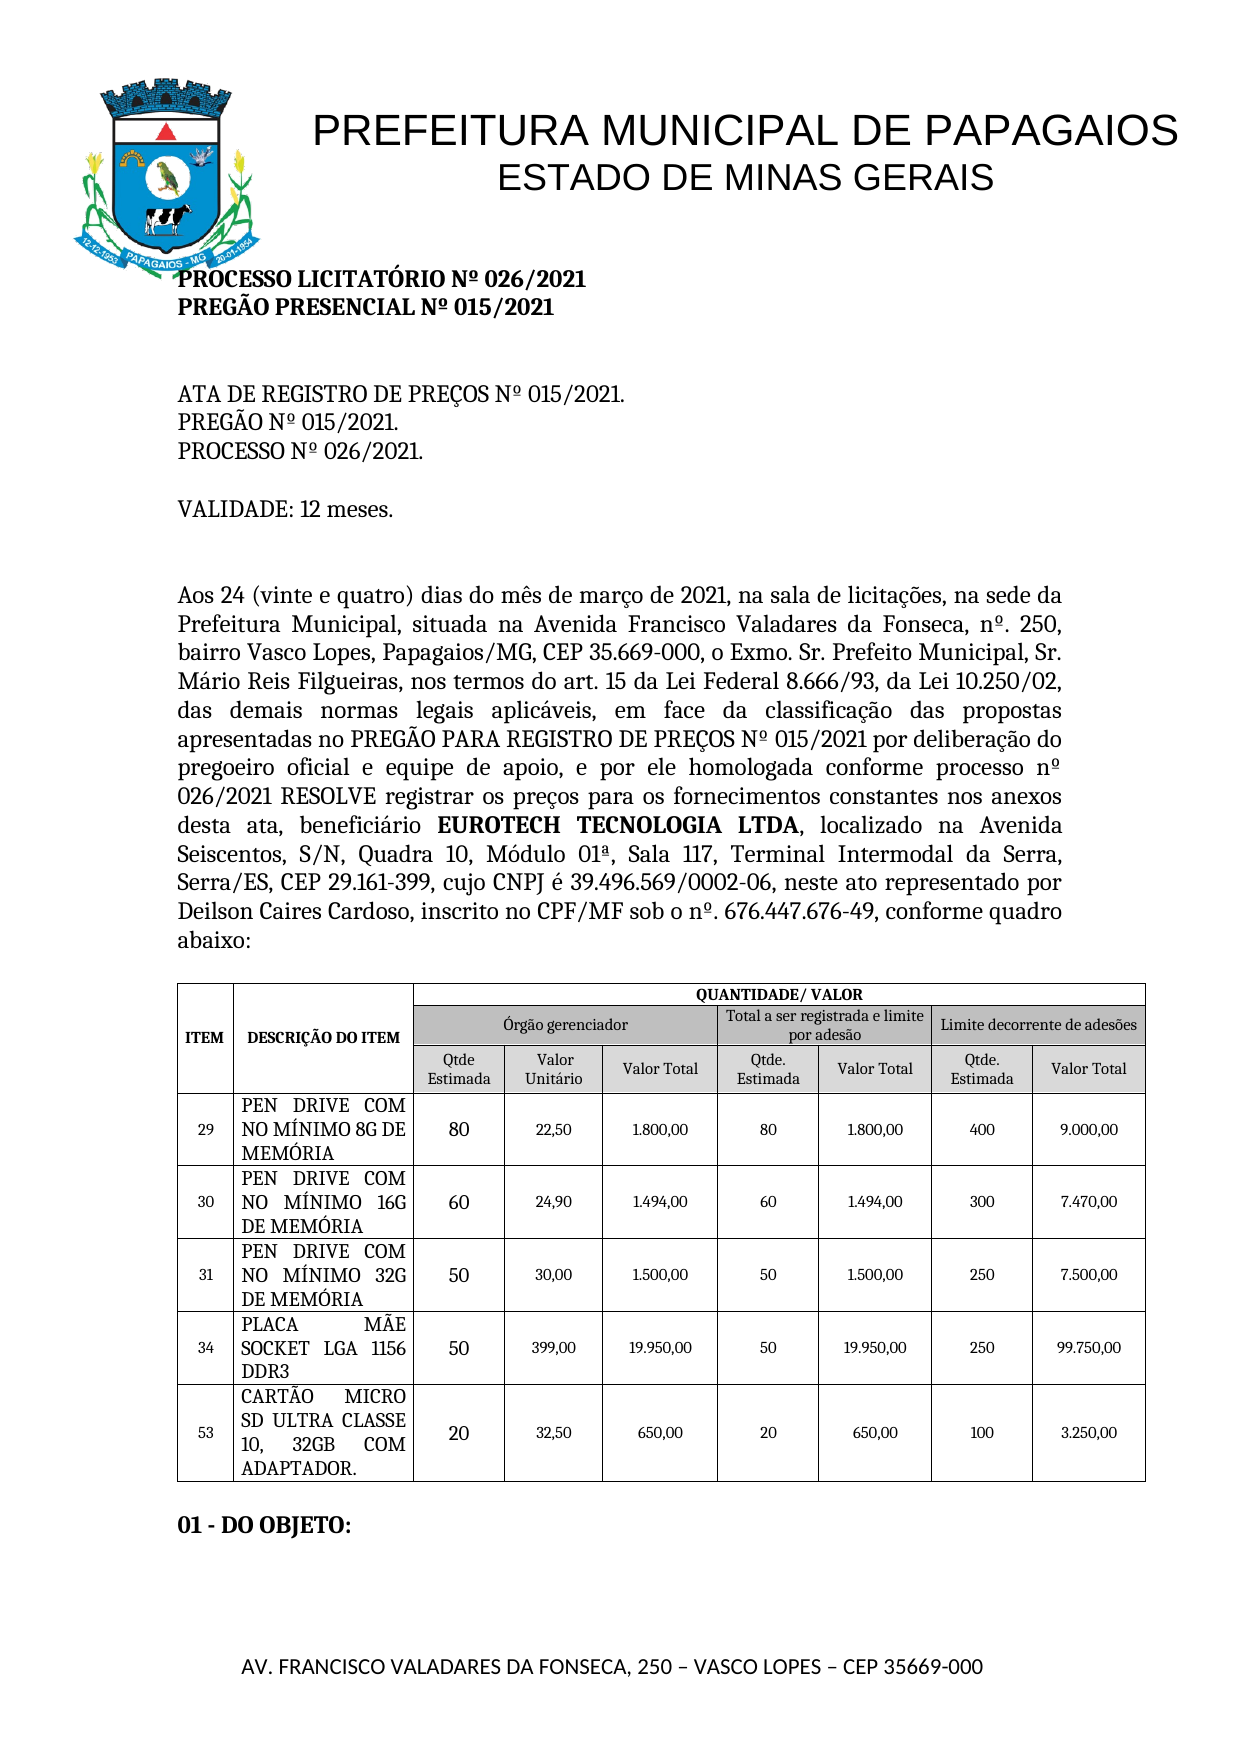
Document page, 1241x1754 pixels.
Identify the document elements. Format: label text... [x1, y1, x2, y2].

table_cell 80 [718, 1094, 818, 1165]
table_cell 19.950,00 [603, 1312, 717, 1384]
text PREGÃO Nº 015/2021. [177, 408, 1063, 437]
table_cell 19.950,00 [819, 1312, 931, 1384]
table_cell 60 [414, 1166, 504, 1238]
table_cell Valor Total [819, 1046, 931, 1092]
table_cell 20 [414, 1385, 504, 1481]
table_cell 1.494,00 [603, 1166, 717, 1238]
table_cell 650,00 [603, 1385, 717, 1481]
table_cell 7.470,00 [1033, 1166, 1145, 1238]
table_cell 250 [932, 1312, 1032, 1384]
text ATA DE REGISTRO DE PREÇOS Nº 015/2021. [177, 379, 1063, 408]
table_cell CARTÃO MICRO SD ULTRA CLASSE 10, 32GB COM ADAPTADOR. [234, 1385, 413, 1481]
table_cell 1.500,00 [603, 1239, 717, 1311]
table_cell 3.250,00 [1033, 1385, 1145, 1481]
table_cell 50 [414, 1312, 504, 1384]
picture [217, 256, 225, 262]
table_cell 1.800,00 [603, 1094, 717, 1165]
table_cell 99.750,00 [1033, 1312, 1145, 1384]
table_cell 80 [414, 1094, 504, 1165]
table_header ITEM [178, 984, 233, 1092]
text PROCESSO Nº 026/2021. [177, 437, 1063, 466]
table_cell Órgão gerenciador [414, 1006, 717, 1044]
table_cell 29 [178, 1094, 233, 1165]
table_cell Qtde. Estimada [932, 1046, 1032, 1092]
picture [191, 255, 205, 263]
table_cell 32,50 [505, 1385, 602, 1481]
table_cell Qtde Estimada [414, 1046, 504, 1092]
table_cell 399,00 [505, 1312, 602, 1384]
table_cell 53 [178, 1385, 233, 1481]
table_cell Valor Total [1033, 1046, 1145, 1092]
table_cell 24,90 [505, 1166, 602, 1238]
text PREGÃO PRESENCIAL Nº 015/2021 [177, 293, 1063, 322]
table_header DESCRIÇÃO DO ITEM [234, 984, 413, 1092]
table_cell Valor Total [603, 1046, 717, 1092]
text PROCESSO LICITATÓRIO Nº 026/2021 [177, 264, 1063, 293]
table_cell Total a ser registrada e limite por adesão [718, 1006, 931, 1044]
table_cell 250 [932, 1239, 1032, 1311]
table_cell 300 [932, 1166, 1032, 1238]
table_cell PEN DRIVE COM NO MÍNIMO 8G DE MEMÓRIA [234, 1094, 413, 1165]
table_cell 50 [718, 1312, 818, 1384]
table_cell 22,50 [505, 1094, 602, 1165]
table_cell Qtde. Estimada [718, 1046, 818, 1092]
table_cell Valor Unitário [505, 1046, 602, 1092]
table_cell 1.494,00 [819, 1166, 931, 1238]
table_cell 30 [178, 1166, 233, 1238]
table_cell 650,00 [819, 1385, 931, 1481]
table_cell 50 [718, 1239, 818, 1311]
table_cell 60 [718, 1166, 818, 1238]
table_cell 30,00 [505, 1239, 602, 1311]
table_cell PLACA MÃE SOCKET LGA 1156 DDR3 [234, 1312, 413, 1384]
table_cell 20 [718, 1385, 818, 1481]
text Aos 24 (vinte e quatro) dias do mês de março de 2021, na sala de licitações, na sede da Prefeitura Municipal, situada na Avenida Francisco Valadares da Fonseca, nº. 250, bairro Vasco Lopes, Papagaios/MG, CEP 35.669-000, o Exmo. Sr. Prefeito Municipal, Sr. Mário Reis Filgueiras, nos termos do art. 15 da Lei Federal 8.666/93, da Lei 10.250/02, das demais normas legais aplicáveis, em face da classificação das propostas apresentadas no PREGÃO PARA REGISTRO DE PREÇOS Nº 015/2021 por deliberação do pregoeiro oficial e equipe de apoio, e por ele homologada conforme processo nº 026/2021 RESOLVE registrar os preços para os fornecimentos constantes nos anexos desta ata, beneficiário EUROTECH TECNOLOGIA LTDA, localizado na Avenida Seiscentos, S/N, Quadra 10, Módulo 01ª, Sala 117, Terminal Intermodal da Serra, Serra/ES, CEP 29.161-399, cujo CNPJ é 39.496.569/0002-06, neste ato representado por Deilson Caires Cardoso, inscrito no CPF/MF sob o nº. 676.447.676-49, conforme quadro abaixo: [177, 581, 1063, 954]
table_cell Limite decorrente de adesões [932, 1006, 1145, 1044]
table_cell PEN DRIVE COM NO MÍNIMO 32G DE MEMÓRIA [234, 1239, 413, 1311]
text 01 - DO OBJETO: [177, 1511, 1063, 1539]
table_cell 1.800,00 [819, 1094, 931, 1165]
picture [237, 240, 252, 250]
picture [72, 73, 262, 281]
table_cell 9.000,00 [1033, 1094, 1145, 1165]
table_header QUANTIDADE/ VALOR [414, 984, 1145, 1005]
table_cell 1.500,00 [819, 1239, 931, 1311]
table_cell 100 [932, 1385, 1032, 1481]
table_cell 31 [178, 1239, 233, 1311]
table_cell 400 [932, 1094, 1032, 1165]
text VALIDADE: 12 meses. [177, 494, 1063, 523]
table_cell 34 [178, 1312, 233, 1384]
table_cell 7.500,00 [1033, 1239, 1145, 1311]
table_cell PEN DRIVE COM NO MÍNIMO 16G DE MEMÓRIA [234, 1166, 413, 1238]
table_cell 50 [414, 1239, 504, 1311]
